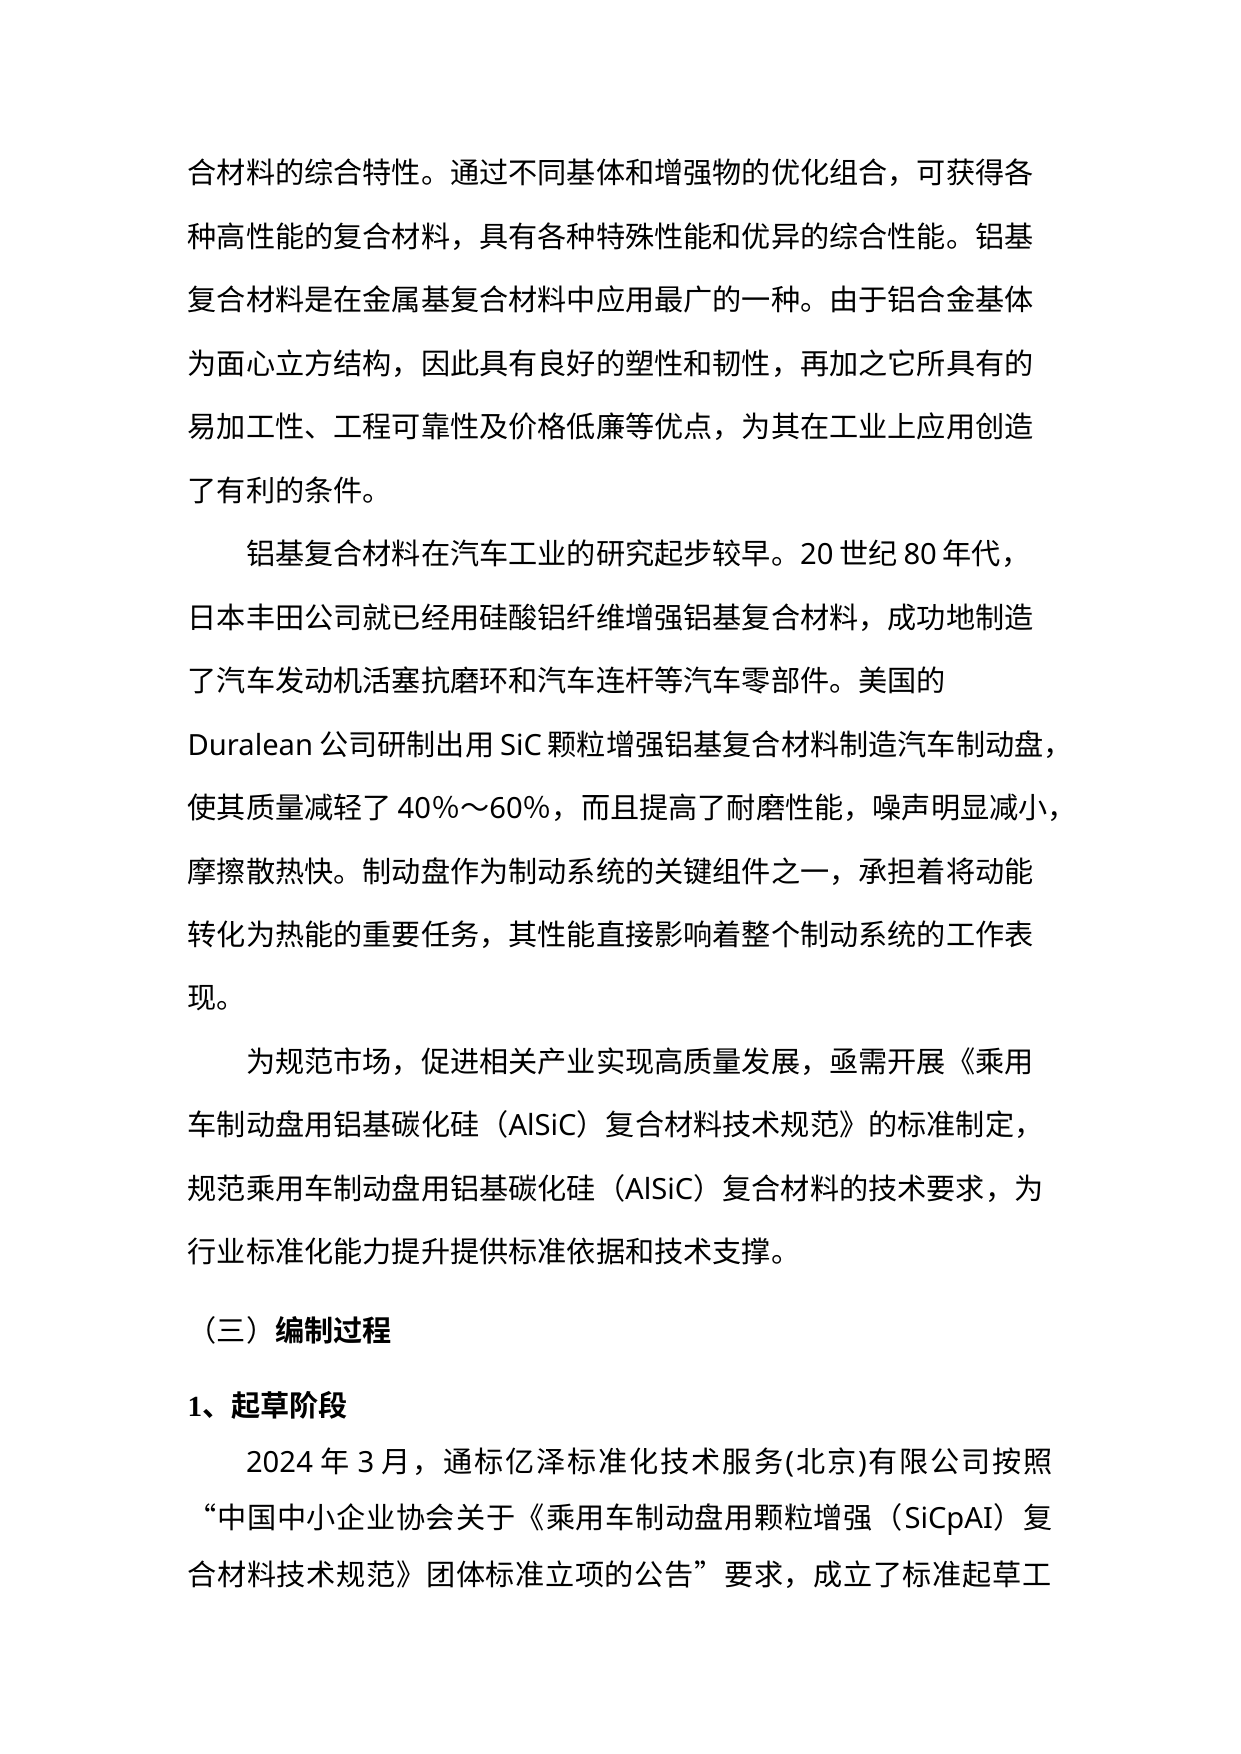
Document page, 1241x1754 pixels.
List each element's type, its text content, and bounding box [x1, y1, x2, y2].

list 为规范市场，促进相关产业实现高质量发展，亟需开展《乘用车制动盘用铝基碳化硅（AlSiC）复合材料技术规范》的标准制定，规范乘用车制动盘用铝基碳化硅（AlSiC）复合材料的技术要求，为行业标准化能力提升提供标准依据和技术支撑。 [187, 1038, 1053, 1271]
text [187, 1428, 1053, 1596]
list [187, 150, 1053, 509]
text 1、起草阶段 [187, 1371, 1053, 1428]
list 编制过程 [187, 1308, 1053, 1350]
list 铝基复合材料在汽车工业的研究起步较早。20世纪80年代，日本丰田公司就已经用硅酸铝纤维增强铝基复合材料，成功地制造了汽车发动机活塞抗磨环和汽车连杆等汽车零部件。美国的Duralean公司研制出用SiC颗粒增强铝基复合材料制造汽车制动盘，使其质量减轻了40％～60％，而且提高了耐磨性能，噪声明显减小，摩擦散热快。制动盘作为制动系统的关键组件之一，承担着将动能转化为热能的重要任务，其性能直接影响着整个制动系统的工作表现。 [187, 531, 1053, 1017]
